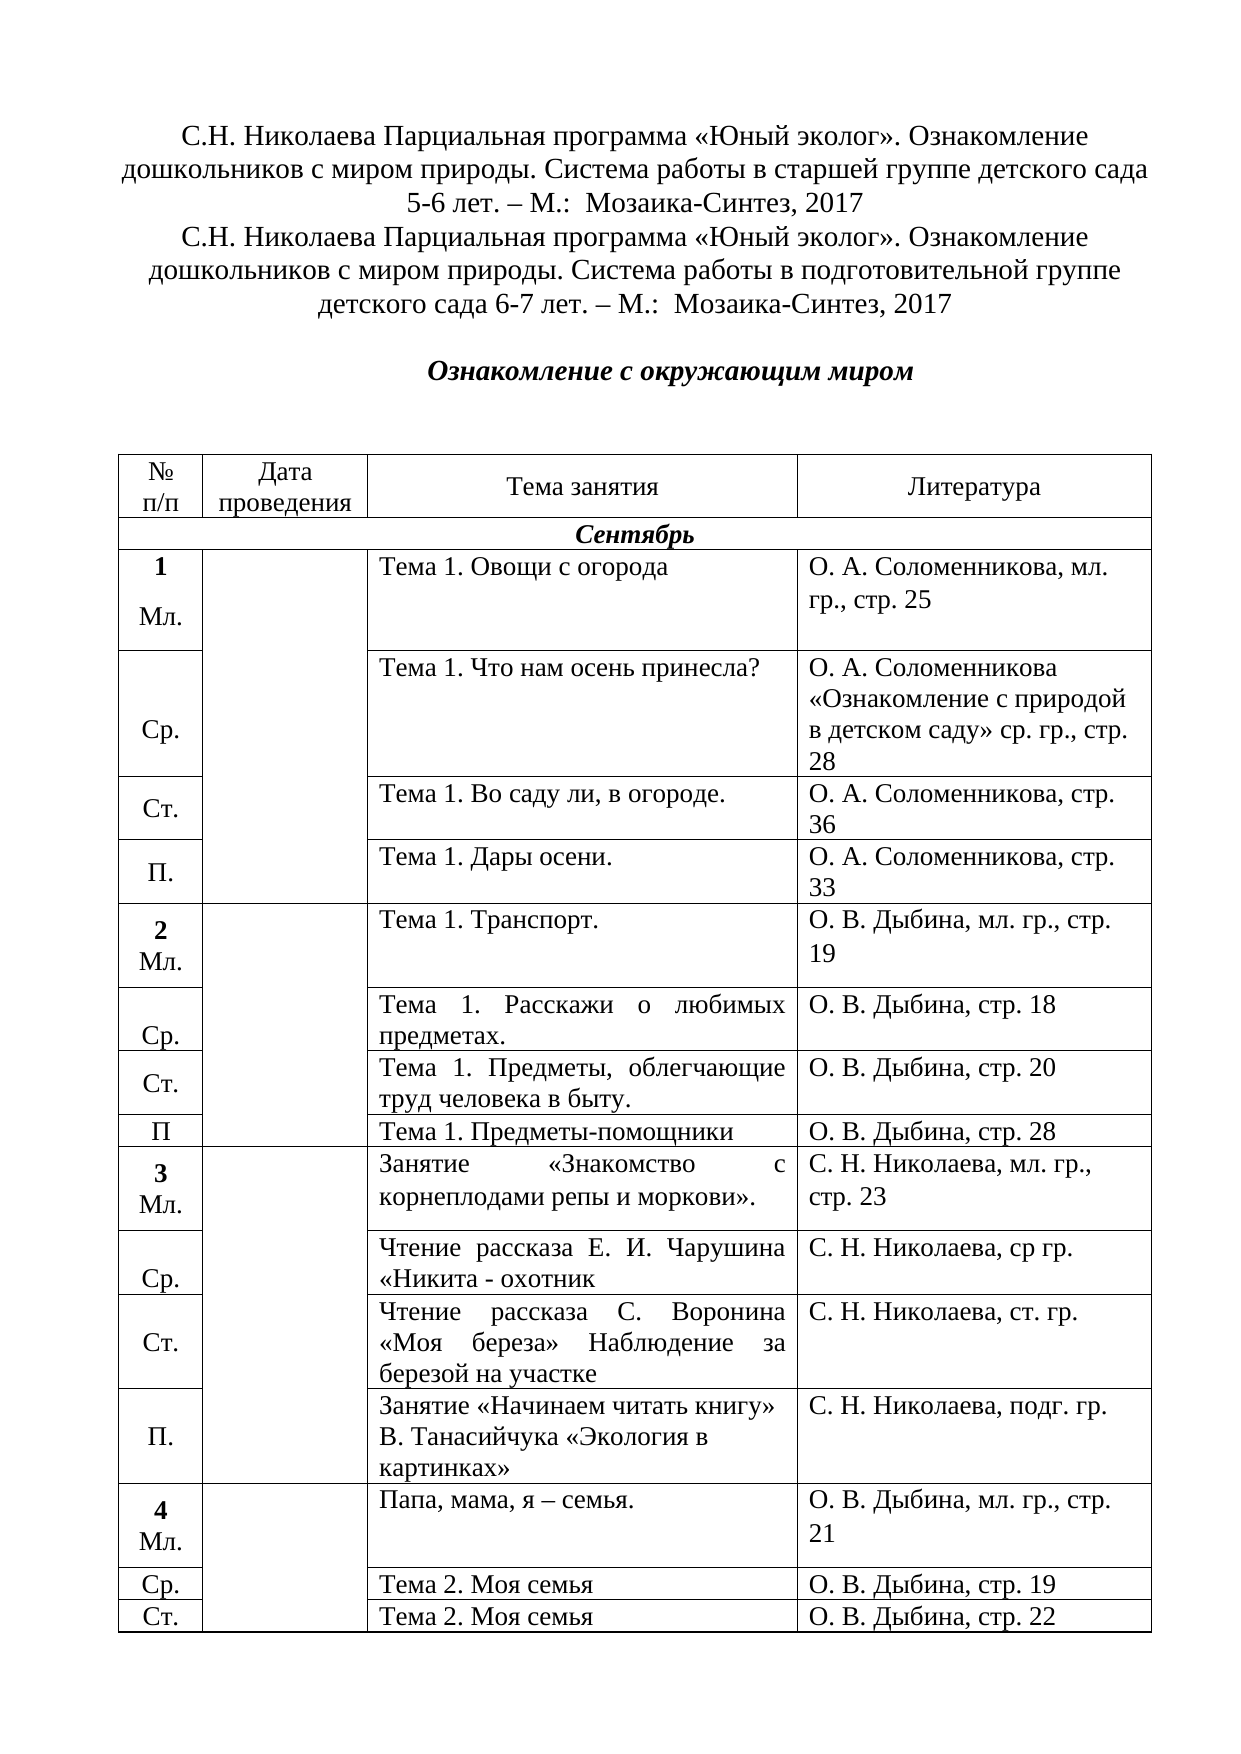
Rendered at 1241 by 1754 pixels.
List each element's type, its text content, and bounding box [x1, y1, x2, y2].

table_cell Ср. [119, 1568, 202, 1599]
table_cell Ст. [119, 1051, 202, 1114]
table_cell Ср. [119, 1231, 202, 1294]
table_cell [203, 1147, 367, 1483]
text С.Н. Николаева Парциальная программа «Юный эколог». Ознакомление дошкольников с миром природы. Система работы в подготовительной группе детского сада 6-7 лет. – М.: Мозаика-Синтез, 2017 [118, 219, 1152, 319]
table_cell 4 Мл. [119, 1484, 202, 1567]
table_cell С. Н. Николаева, мл. гр., стр. 23 [798, 1147, 1151, 1230]
table_cell Папа, мама, я – семья. [368, 1484, 797, 1567]
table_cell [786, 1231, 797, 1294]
table_cell О. В. Дыбина, стр. 28 [798, 1115, 1151, 1146]
table_cell Ст. [119, 1600, 202, 1631]
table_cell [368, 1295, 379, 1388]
table_cell Ср. [119, 988, 202, 1050]
table_cell Тема 1. Что нам осень принесла? [368, 651, 797, 776]
table_cell О. А. Соломенникова, стр. 33 [798, 840, 1151, 902]
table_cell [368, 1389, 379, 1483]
table_cell О. В. Дыбина, стр. 20 [798, 1051, 1151, 1114]
table_header Литература [798, 455, 1151, 517]
table_cell О. В. Дыбина, стр. 18 [798, 988, 1151, 1050]
table_cell П. [119, 840, 202, 902]
table_header № п/п [119, 455, 202, 517]
table_cell Тема 1. Предметы, облегчающие труд человека в быту. [368, 1051, 797, 1114]
text С.Н. Николаева Парциальная программа «Юный эколог». Ознакомление дошкольников с миром природы. Система работы в старшей группе детского сада 5-6 лет. – М.: Мозаика-Синтез, 2017 [118, 118, 1152, 219]
table_cell Тема 1. Овощи с огорода [368, 550, 797, 650]
table_cell О. В. Дыбина, мл. гр., стр. 21 [798, 1484, 1151, 1567]
table_cell Занятие «Знакомство с корнеплодами репы и моркови». [368, 1147, 797, 1230]
table_cell О. А. Соломенникова, стр. 36 [798, 777, 1151, 839]
table_cell О. В. Дыбина, мл. гр., стр. 19 [798, 904, 1151, 987]
table_cell П. [119, 1389, 202, 1483]
table_cell [203, 1484, 367, 1631]
table_header Дата проведения [203, 455, 367, 517]
table_cell 2 Мл. [119, 904, 202, 987]
table_cell П [119, 1115, 202, 1146]
table_cell [203, 550, 367, 902]
table_cell С. Н. Николаева, ст. гр. [798, 1295, 1151, 1388]
table_cell 3 Мл. [119, 1147, 202, 1230]
table_cell [203, 904, 367, 1146]
table_cell О. В. Дыбина, стр. 19 [798, 1568, 1151, 1599]
table_cell Тема 1. Предметы-помощники [368, 1115, 797, 1146]
text Ознакомление с окружающим миром [118, 353, 1152, 386]
table_cell Сентябрь [119, 518, 1151, 549]
table_cell Тема 1. Расскажи о любимых предметах. [368, 988, 797, 1050]
table_cell О. В. Дыбина, стр. 22 [798, 1600, 1151, 1631]
table_cell Ср. [119, 651, 202, 776]
table_cell Тема 1. Транспорт. [368, 904, 797, 987]
table_header Тема занятия [368, 455, 797, 517]
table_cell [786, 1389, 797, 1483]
table_cell Тема 1. Во саду ли, в огороде. [368, 777, 797, 839]
table_cell О. А. Соломенникова, мл. гр., стр. 25 [798, 550, 1151, 650]
table_cell 1 Мл. [119, 550, 202, 650]
table_cell Ст. [119, 777, 202, 839]
table_cell С. Н. Николаева, подг. гр. [798, 1389, 1151, 1483]
table_cell С. Н. Николаева, ср гр. [798, 1231, 1151, 1294]
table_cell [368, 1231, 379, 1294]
table_cell Ст. [119, 1295, 202, 1388]
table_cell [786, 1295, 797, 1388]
table_cell Тема 1. Дары осени. [368, 840, 797, 902]
table_cell О. А. Соломенникова «Ознакомление с природой в детском саду» ср. гр., стр. 28 [798, 651, 1151, 776]
